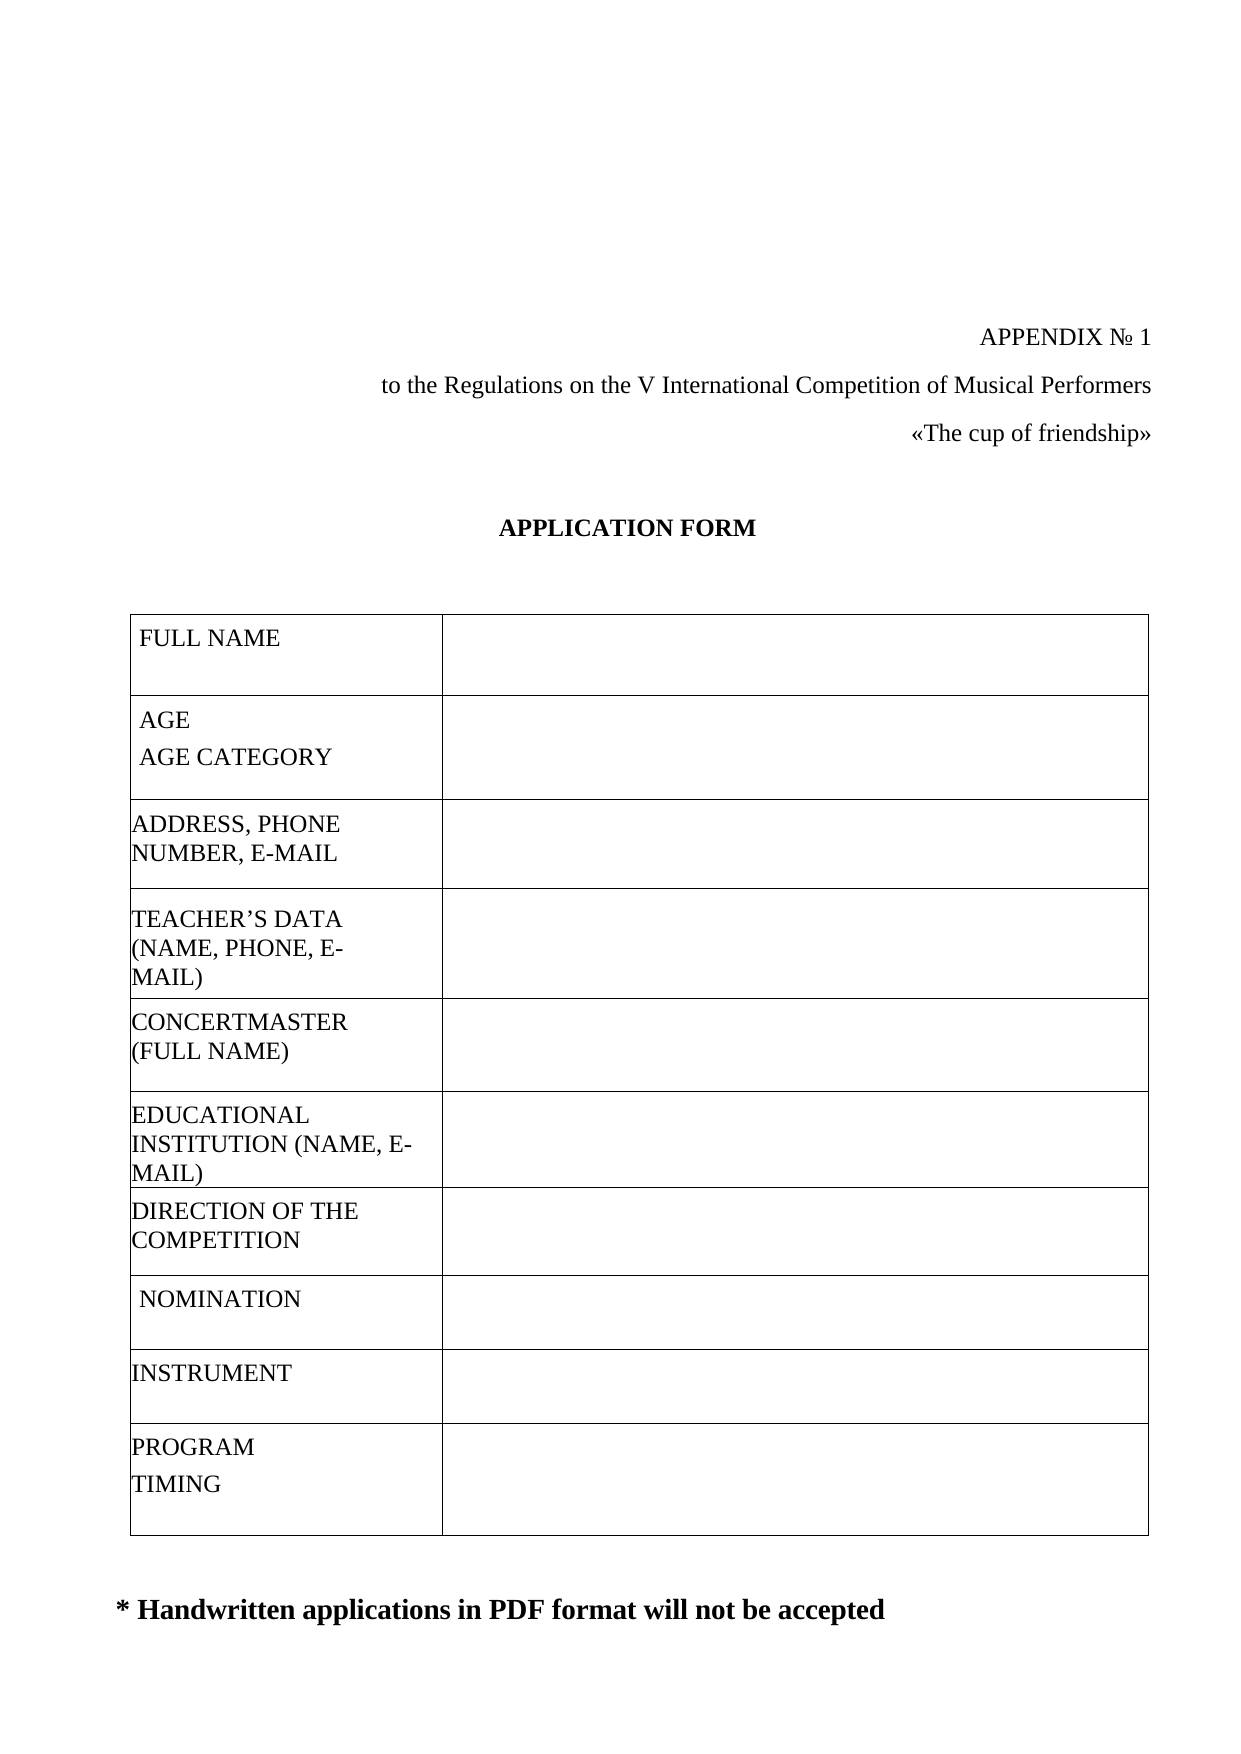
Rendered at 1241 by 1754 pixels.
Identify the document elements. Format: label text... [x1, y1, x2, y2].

table_cell PROGRAM TIMING [131, 1424, 442, 1535]
table_cell EDUCATIONAL INSTITUTION (NAME, E-MAIL) [131, 1092, 442, 1187]
table_header FULL NAME [131, 615, 442, 695]
text APPLICATION FORM [103, 513, 1152, 542]
table_cell AGE AGE CATEGORY [131, 696, 442, 799]
table_cell DIRECTION OF THE COMPETITION [131, 1188, 442, 1275]
table_cell CONCERTMASTER (FULL NAME) [131, 999, 442, 1091]
table_cell [443, 696, 1148, 799]
table_cell [443, 1424, 1148, 1535]
text «The cup of friendship» [103, 418, 1152, 446]
table_cell TEACHER’S DATA (NAME, PHONE, E-MAIL) [131, 889, 442, 998]
table_cell NOMINATION [131, 1276, 442, 1349]
table_cell [443, 889, 1148, 998]
table_cell [443, 1092, 1148, 1187]
table_cell INSTRUMENT [131, 1350, 442, 1423]
text to the Regulations on the V International Competition of Musical Performers [103, 370, 1152, 399]
table_cell [443, 1350, 1148, 1423]
table_cell [443, 800, 1148, 887]
table_cell [443, 1188, 1148, 1275]
table_cell [443, 999, 1148, 1091]
table_cell ADDRESS, PHONE NUMBER, E-MAIL [131, 800, 442, 887]
text APPENDIX № 1 [103, 322, 1152, 351]
text * Handwritten applications in PDF format will not be accepted [115, 1592, 1152, 1626]
table_header [443, 615, 1148, 695]
table_cell [443, 1276, 1148, 1349]
